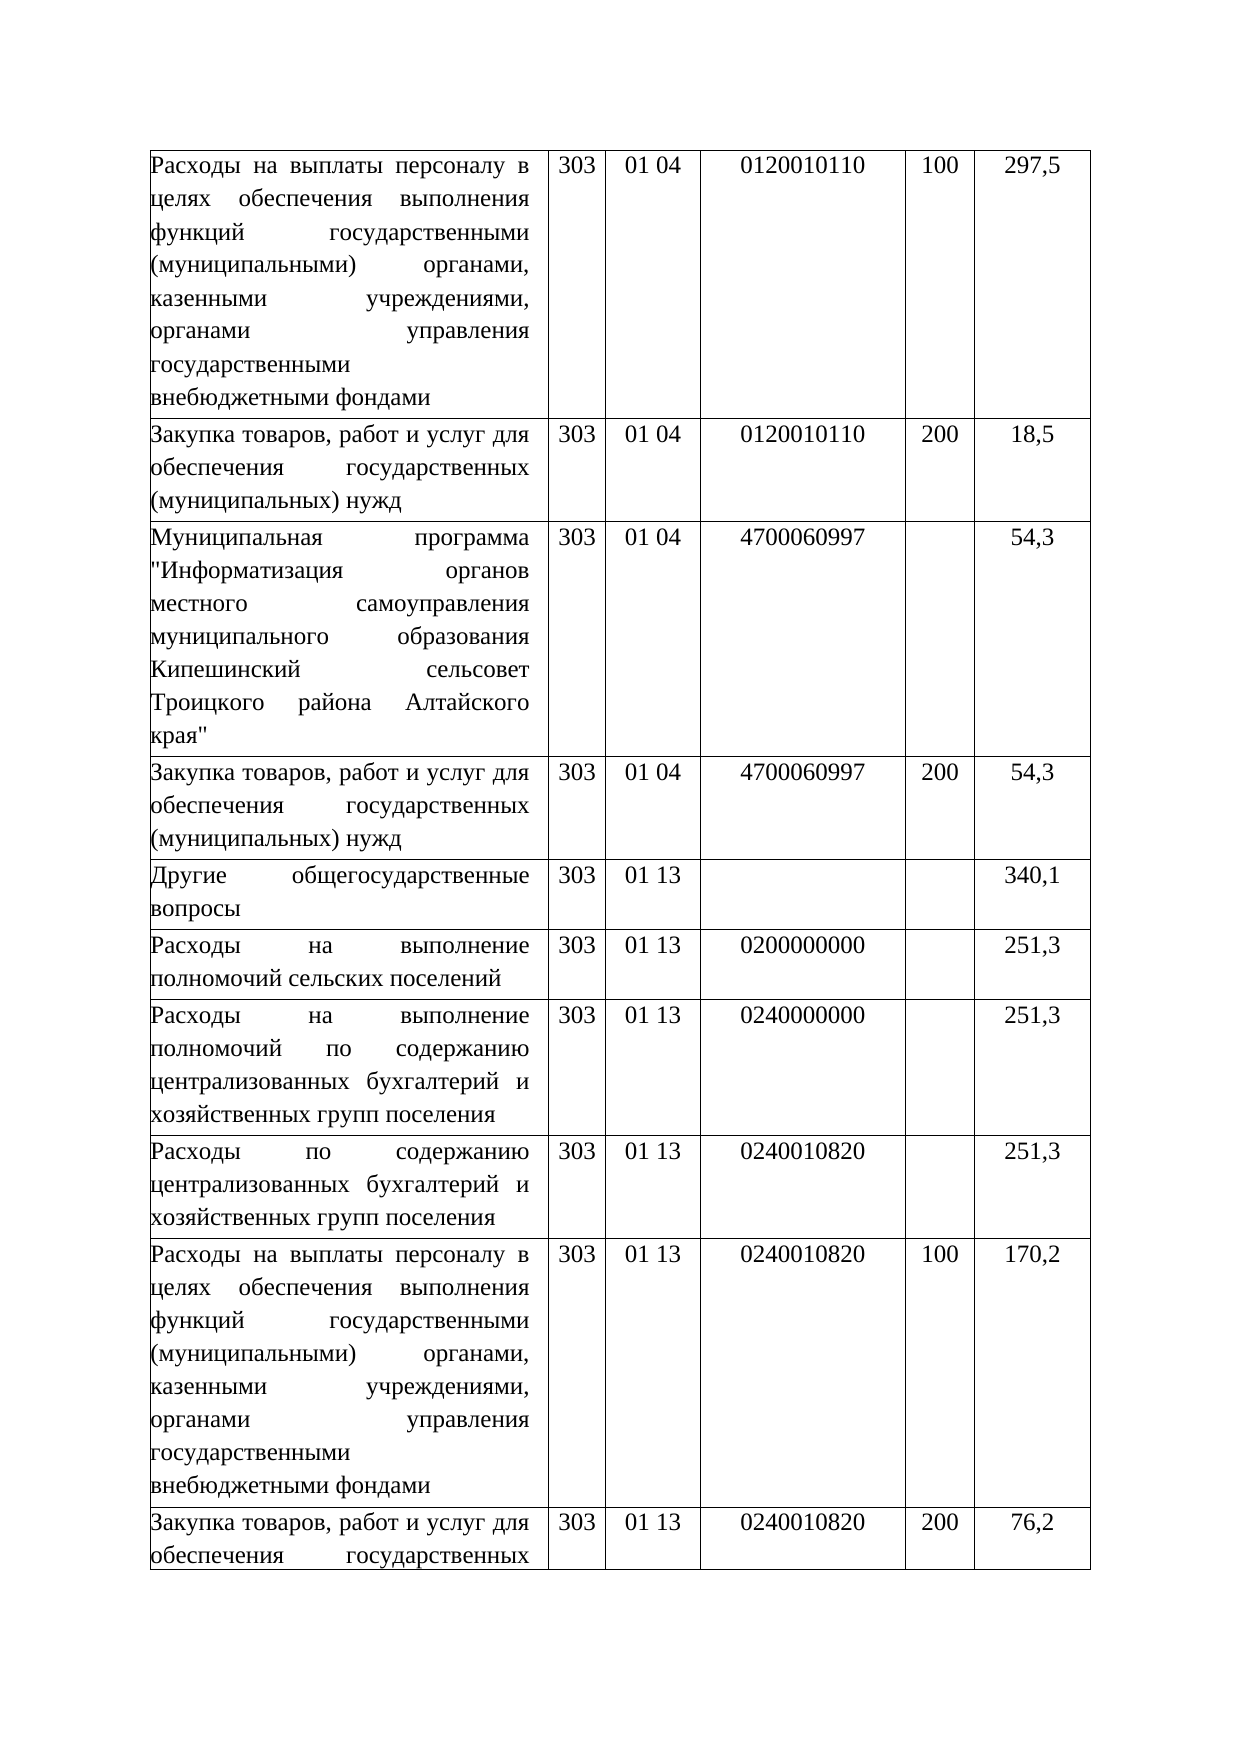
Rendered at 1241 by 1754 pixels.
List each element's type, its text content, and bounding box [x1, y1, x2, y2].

table_cell 303 [549, 1239, 605, 1506]
table_cell 0120010110 [701, 151, 905, 418]
table_cell [906, 860, 974, 929]
table_cell Расходы на выплаты персоналу в целях обеспечения выполнения функций государственными (муниципальными) органами, казенными учреждениями, органами управления государственными внебюджетными фондами [151, 1239, 548, 1506]
table_cell 340,1 [975, 860, 1090, 929]
table_cell [906, 1000, 974, 1135]
table_cell 0240010820 [701, 1508, 905, 1569]
table_cell 4700060997 [701, 522, 905, 756]
table_cell 01 13 [606, 1239, 700, 1506]
table_cell 297,5 [975, 151, 1090, 418]
table_cell Расходы по содержанию централизованных бухгалтерий и хозяйственных групп поселения [151, 1136, 548, 1238]
table_cell Другие общегосударственные вопросы [151, 860, 548, 929]
table_cell 200 [906, 1508, 974, 1569]
table_cell 170,2 [975, 1239, 1090, 1506]
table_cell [151, 1508, 548, 1569]
table_cell Расходы на выполнение полномочий по содержанию централизованных бухгалтерий и хозяйственных групп поселения [151, 1000, 548, 1135]
table_cell 54,3 [975, 522, 1090, 756]
table_cell 01 13 [606, 860, 700, 929]
table_cell 01 13 [606, 1000, 700, 1135]
table_cell 0200000000 [701, 930, 905, 999]
table_cell 0240010820 [701, 1136, 905, 1238]
table_cell 303 [549, 1136, 605, 1238]
table_cell 303 [549, 1000, 605, 1135]
table_cell 18,5 [975, 419, 1090, 521]
table_cell 303 [549, 860, 605, 929]
table_cell Закупка товаров, работ и услуг для обеспечения государственных (муниципальных) нужд [151, 757, 548, 859]
table_cell 200 [906, 419, 974, 521]
table_cell 0120010110 [701, 419, 905, 521]
table_cell [906, 930, 974, 999]
table_cell 303 [549, 522, 605, 756]
table_cell 01 13 [606, 930, 700, 999]
table_cell 251,3 [975, 930, 1090, 999]
table_cell 54,3 [975, 757, 1090, 859]
table_cell 01 04 [606, 419, 700, 521]
table_cell 100 [906, 151, 974, 418]
table_cell Муниципальная программа "Информатизация органов местного самоуправления муниципального образования Кипешинский сельсовет Троицкого района Алтайского края" [151, 522, 548, 756]
table_cell 76,2 [975, 1508, 1090, 1569]
table_cell 251,3 [975, 1136, 1090, 1238]
table_cell 303 [549, 1508, 605, 1569]
table_cell 01 04 [606, 522, 700, 756]
table_cell [906, 522, 974, 756]
table_cell [701, 860, 905, 929]
table_cell 01 04 [606, 151, 700, 418]
table_cell 303 [549, 757, 605, 859]
table_cell 0240010820 [701, 1239, 905, 1506]
table_cell 200 [906, 757, 974, 859]
table_cell 01 04 [606, 757, 700, 859]
table_cell 01 13 [606, 1136, 700, 1238]
table_cell Закупка товаров, работ и услуг для обеспечения государственных (муниципальных) нужд [151, 419, 548, 521]
table_cell 251,3 [975, 1000, 1090, 1135]
table_cell 303 [549, 151, 605, 418]
table_cell 303 [549, 419, 605, 521]
table_cell 01 13 [606, 1508, 700, 1569]
table_cell 0240000000 [701, 1000, 905, 1135]
table_cell 4700060997 [701, 757, 905, 859]
table_cell Расходы на выполнение полномочий сельских поселений [151, 930, 548, 999]
table_cell 100 [906, 1239, 974, 1506]
table_cell Расходы на выплаты персоналу в целях обеспечения выполнения функций государственными (муниципальными) органами, казенными учреждениями, органами управления государственными внебюджетными фондами [151, 151, 548, 418]
table_cell [906, 1136, 974, 1238]
table_cell 303 [549, 930, 605, 999]
